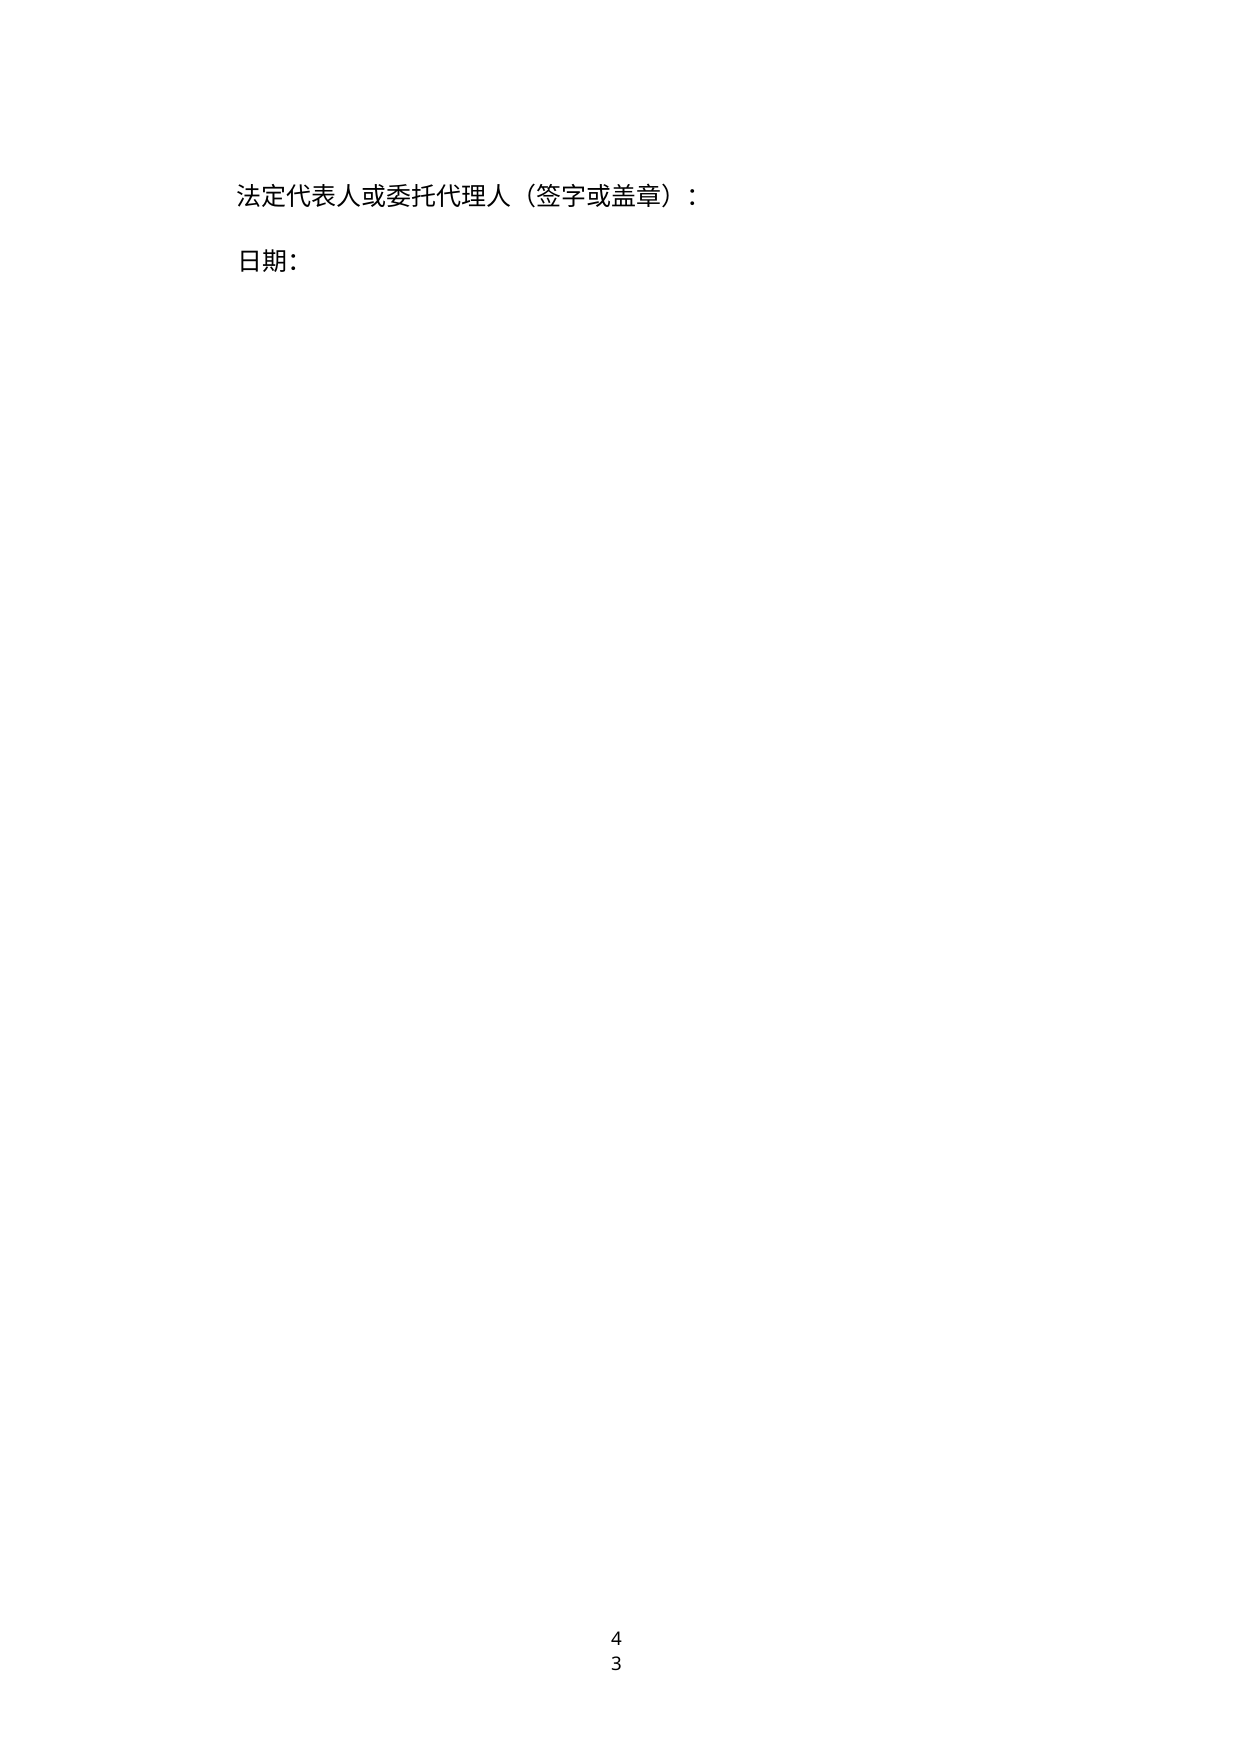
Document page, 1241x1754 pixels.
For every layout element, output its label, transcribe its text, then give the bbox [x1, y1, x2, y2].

text 日期： [187, 227, 1053, 292]
text 法定代表人或委托代理人（签字或盖章）： [187, 162, 1053, 227]
